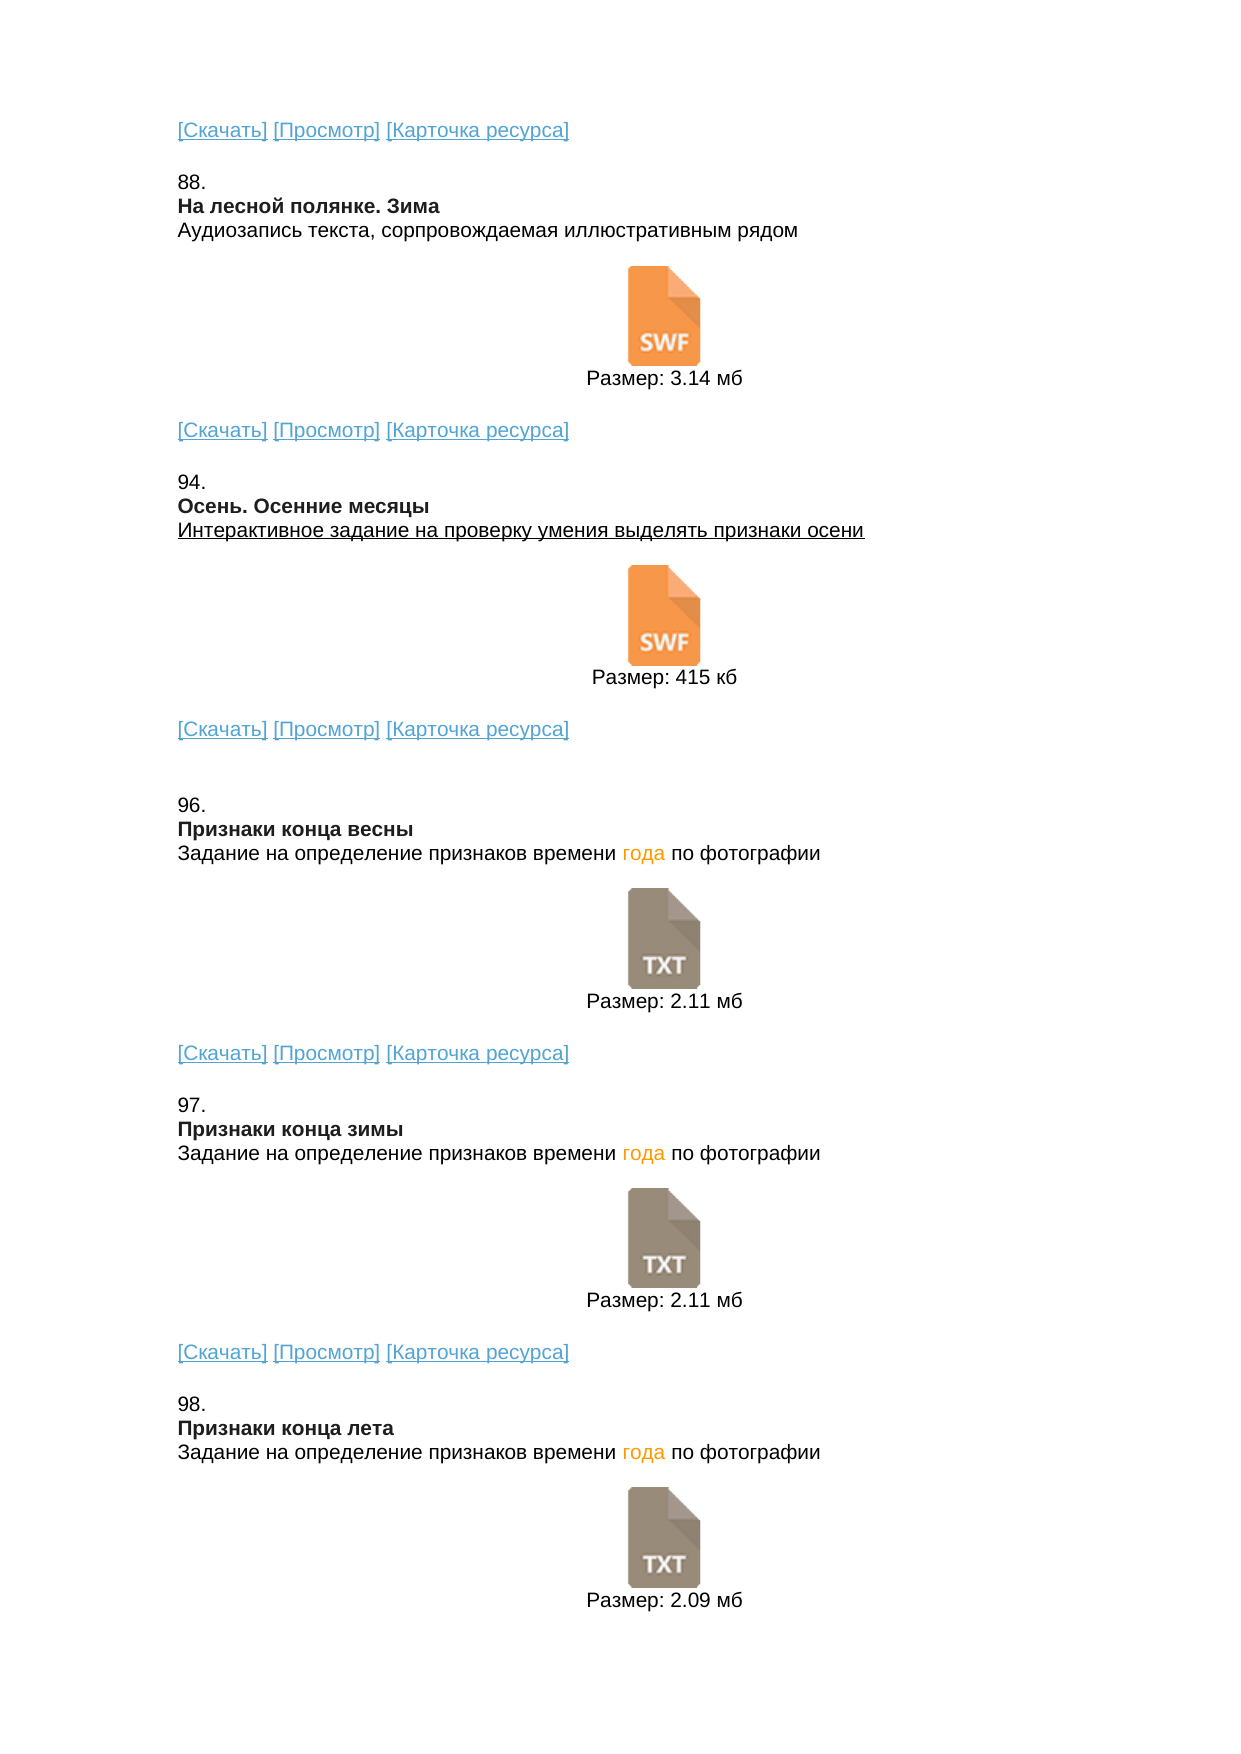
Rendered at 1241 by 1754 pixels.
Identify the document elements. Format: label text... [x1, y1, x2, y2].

text Аудиозапись текста, сорпровождаемая иллюстративным рядом [177, 218, 1152, 242]
text Размер: 2.09 мб [177, 1488, 1152, 1611]
text Размер: 3.14 мб [177, 266, 1152, 389]
picture [614, 266, 715, 366]
picture [614, 565, 715, 666]
text Признаки конца лета [177, 1416, 1152, 1440]
text Признаки конца весны [177, 817, 1152, 841]
text На лесной полянке. Зима [177, 194, 1152, 218]
picture [614, 1487, 715, 1588]
text [Скачать] [Просмотр] [Карточка ресурса] [177, 717, 1152, 741]
text Интерактивное задание на проверку умения выделять признаки осени [177, 517, 1152, 541]
text [Скачать] [Просмотр] [Карточка ресурса] [177, 418, 1152, 442]
picture [614, 888, 715, 989]
text 96. [177, 793, 1152, 817]
text 98. [177, 1392, 1152, 1416]
text [Скачать] [Просмотр] [Карточка ресурса] [177, 118, 1152, 142]
text Признаки конца зимы [177, 1116, 1152, 1140]
text Размер: 2.11 мб [177, 889, 1152, 1012]
text Задание на определение признаков времени года по фотографии [177, 841, 1152, 865]
text Задание на определение признаков времени года по фотографии [177, 1440, 1152, 1464]
text 97. [177, 1092, 1152, 1116]
text Размер: 2.11 мб [177, 1188, 1152, 1312]
text [Скачать] [Просмотр] [Карточка ресурса] [177, 1340, 1152, 1364]
text Осень. Осенние месяцы [177, 493, 1152, 517]
picture [614, 1188, 715, 1288]
text 88. [177, 170, 1152, 194]
text [Скачать] [Просмотр] [Карточка ресурса] [177, 1041, 1152, 1064]
text Задание на определение признаков времени года по фотографии [177, 1140, 1152, 1164]
text 94. [177, 469, 1152, 493]
text Размер: 415 кб [177, 565, 1152, 689]
